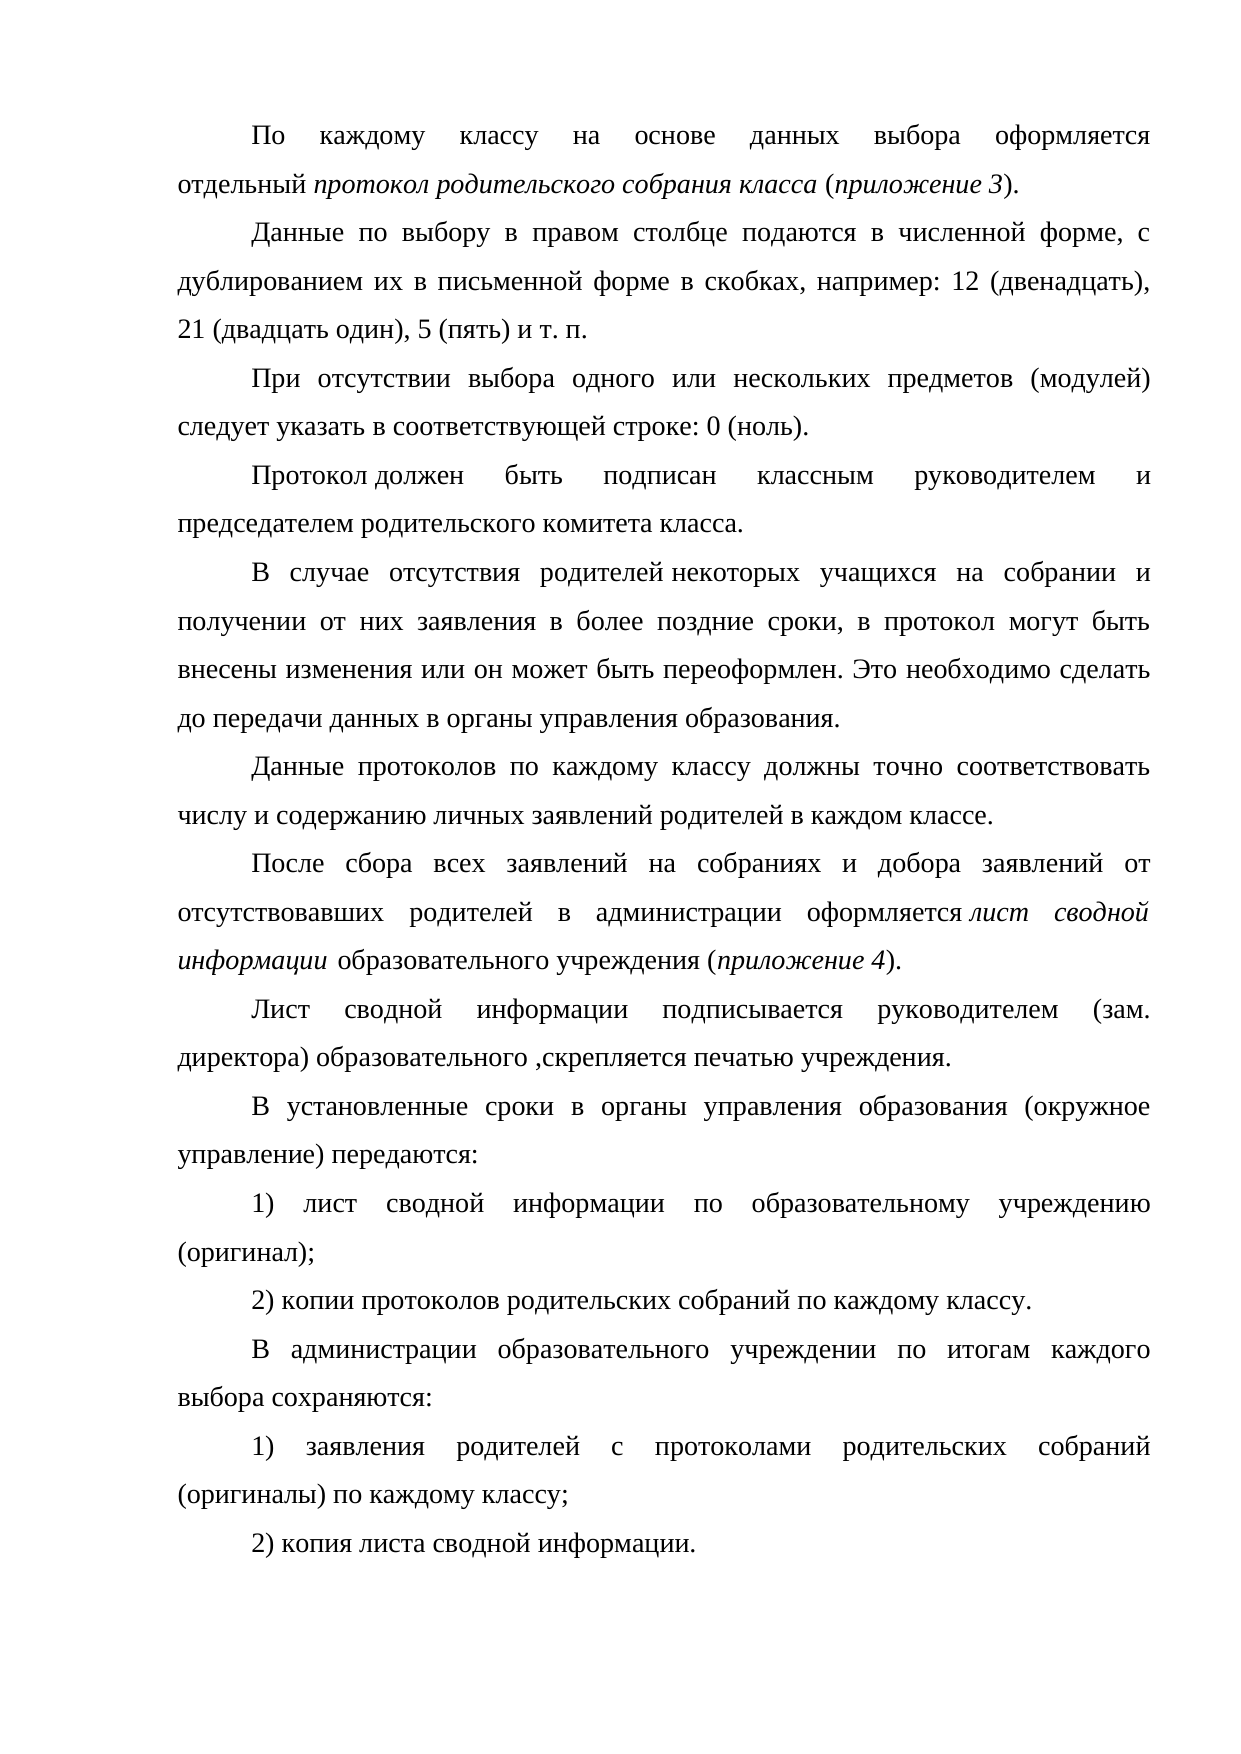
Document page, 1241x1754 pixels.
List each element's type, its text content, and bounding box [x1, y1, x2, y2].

text Протокол должен быть подписан классным руководителем и председателем родительского комитета класса. [177, 458, 1152, 539]
text Лист сводной информации подписывается руководителем (зам. директора) образовательного ,скрепляется печатью учреждения. [177, 992, 1152, 1073]
text В установленные сроки в органы управления образования (окружное управление) передаются: [177, 1089, 1152, 1170]
text В случае отсутствия родителей некоторых учащихся на собрании и получении от них заявления в более поздние сроки, в протокол могут быть внесены изменения или он может быть переоформлен. Это необходимо сделать до передачи данных в органы управления образования. [177, 555, 1152, 733]
text 1) лист сводной информации по образовательному учреждению (оригинал); [177, 1186, 1152, 1267]
text 2) копии протоколов родительских собраний по каждому классу. [177, 1283, 1152, 1316]
text При отсутствии выбора одного или нескольких предметов (модулей) следует указать в соответствующей строке: 0 (ноль). [177, 361, 1152, 442]
text 2) копия листа сводной информации. [177, 1526, 1152, 1558]
text После сбора всех заявлений на собраниях и добора заявлений от отсутствовавших родителей в администрации оформляется лист сводной информации образовательного учреждения (приложение 4). [177, 846, 1152, 976]
text Данные по выбору в правом столбце подаются в численной форме, с дублированием их в письменной форме в скобках, например: 12 (двенадцать), 21 (двадцать один), 5 (пять) и т. п. [177, 215, 1152, 345]
text 1) заявления родителей с протоколами родительских собраний (оригиналы) по каждому классу; [177, 1429, 1152, 1510]
text Данные протоколов по каждому классу должны точно соответствовать числу и содержанию личных заявлений родителей в каждом классе. [177, 749, 1152, 830]
text По каждому классу на основе данных выбора оформляется отдельный протокол родительского собрания класса (приложение 3). [177, 118, 1152, 199]
text В администрации образовательного учреждении по итогам каждого выбора сохраняются: [177, 1332, 1152, 1413]
